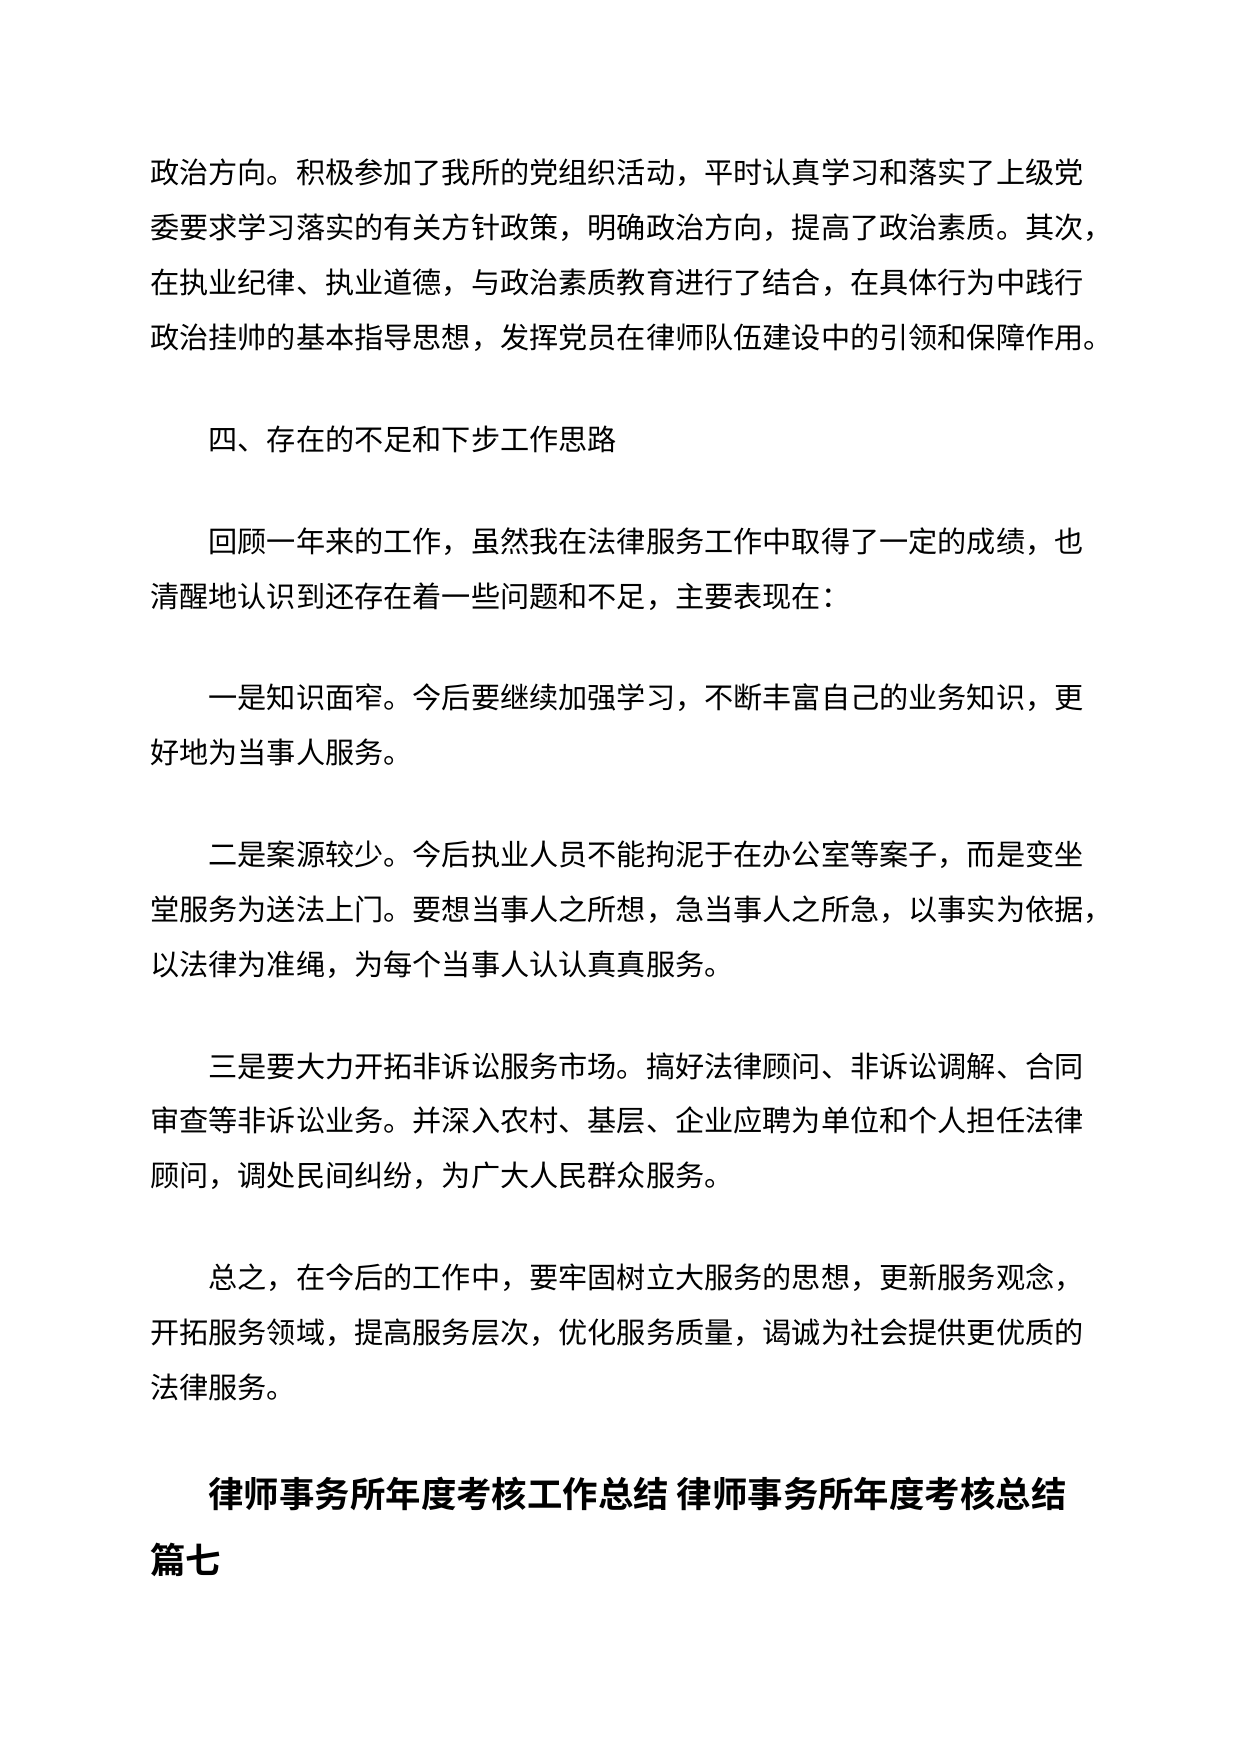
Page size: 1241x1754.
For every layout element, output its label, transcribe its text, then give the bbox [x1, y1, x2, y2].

text 二是案源较少。今后执业人员不能拘泥于在办公室等案子，而是变坐堂服务为送法上门。要想当事人之所想，急当事人之所急，以事实为依据，以法律为准绳，为每个当事人认认真真服务。 [150, 832, 1090, 984]
text 四、存在的不足和下步工作思路 [150, 416, 1090, 459]
text 律师事务所年度考核工作总结 律师事务所年度考核总结篇七 [150, 1466, 1090, 1584]
text 回顾一年来的工作，虽然我在法律服务工作中取得了一定的成绩，也清醒地认识到还存在着一些问题和不足，主要表现在： [150, 518, 1090, 615]
text 一是知识面窄。今后要继续加强学习，不断丰富自己的业务知识，更好地为当事人服务。 [150, 675, 1090, 772]
text 总之，在今后的工作中，要牢固树立大服务的思想，更新服务观念，开拓服务领域，提高服务层次，优化服务质量，谒诚为社会提供更优质的法律服务。 [150, 1255, 1090, 1407]
text 三是要大力开拓非诉讼服务市场。搞好法律顾问、非诉讼调解、合同审查等非诉讼业务。并深入农村、基层、企业应聘为单位和个人担任法律顾问，调处民间纠纷，为广大人民群众服务。 [150, 1043, 1090, 1195]
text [150, 150, 1090, 357]
